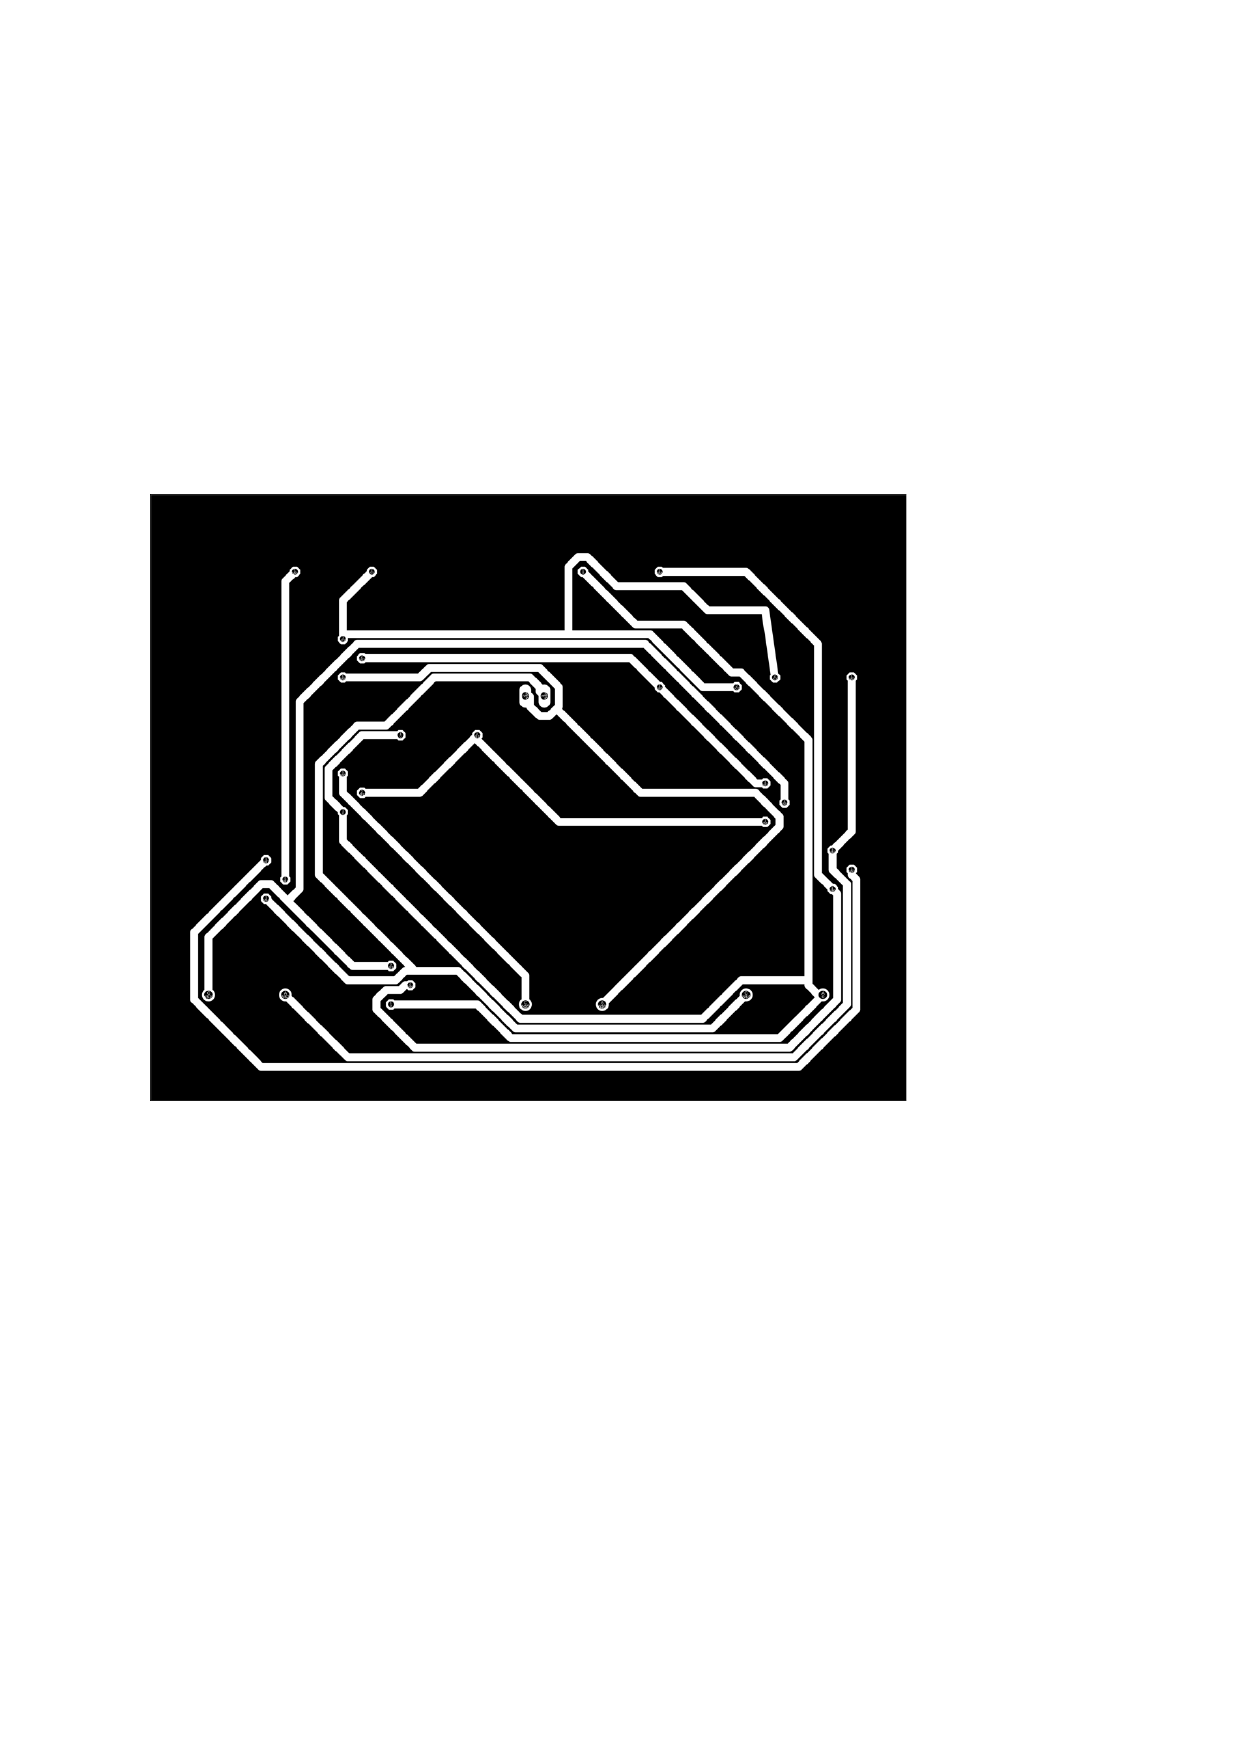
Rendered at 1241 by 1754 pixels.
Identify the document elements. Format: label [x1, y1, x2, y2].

picture [150, 494, 907, 1101]
